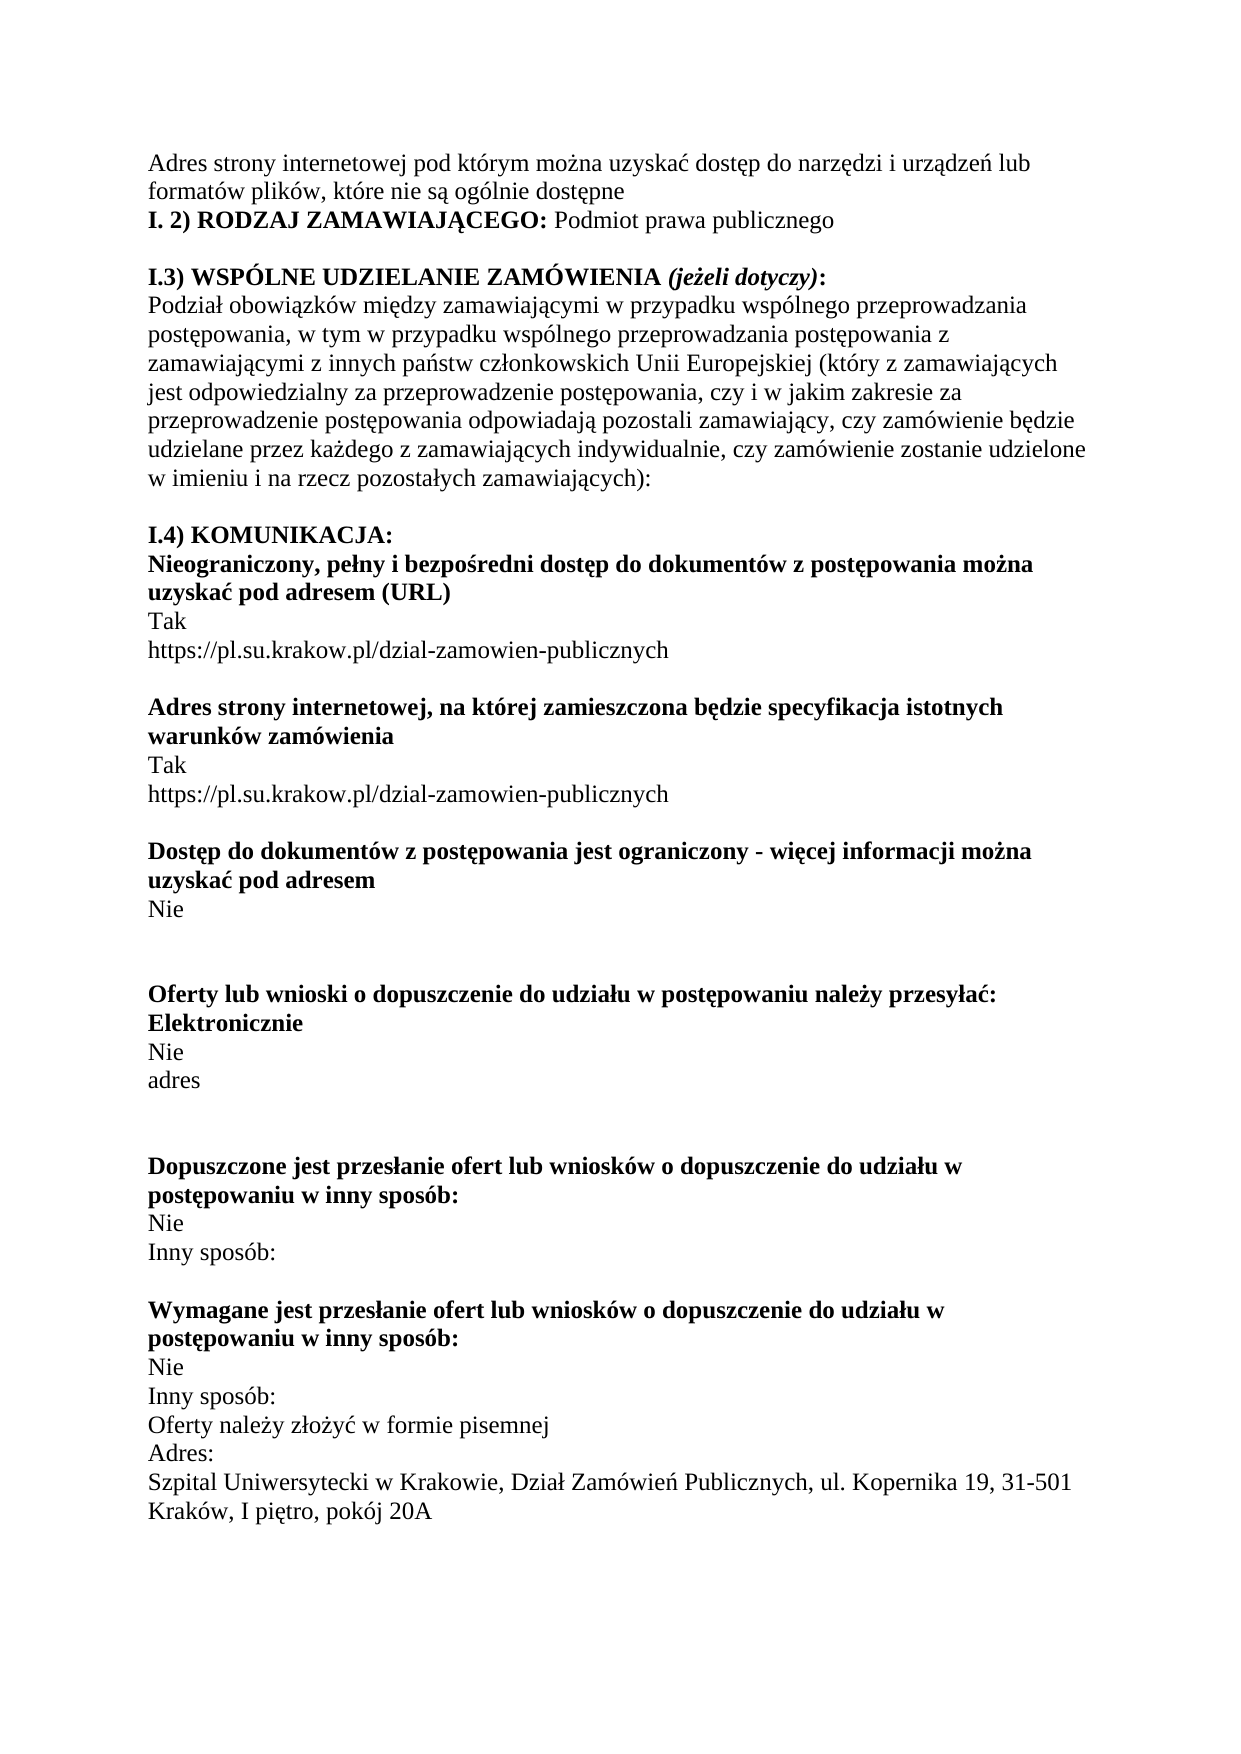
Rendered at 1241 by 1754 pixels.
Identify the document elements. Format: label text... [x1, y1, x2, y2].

text I. 2) RODZAJ ZAMAWIAJĄCEGO: Podmiot prawa publicznego [148, 205, 1093, 262]
text Nie [148, 894, 1093, 950]
text I.4) KOMUNIKACJA: Nieograniczony, pełny i bezpośredni dostęp do dokumentów z postępowania można uzyskać pod adresem (URL) [148, 520, 1093, 606]
text Tak https://pl.su.krakow.pl/dzial-zamowien-publicznych [148, 606, 1093, 664]
text Adres strony internetowej, na której zamieszczona będzie specyfikacja istotnych warunków zamówienia [148, 664, 1093, 750]
text Podział obowiązków między zamawiającymi w przypadku wspólnego przeprowadzania postępowania, w tym w przypadku wspólnego przeprowadzania postępowania z zamawiającymi z innych państw członkowskich Unii Europejskiej (który z zamawiających jest odpowiedzialny za przeprowadzenie postępowania, czy i w jakim zakresie za przeprowadzenie postępowania odpowiadają pozostali zamawiający, czy zamówienie będzie udzielane przez każdego z zamawiających indywidualnie, czy zamówienie zostanie udzielone w imieniu i na rzecz pozostałych zamawiających): [148, 291, 1093, 520]
text I.3) WSPÓLNE UDZIELANIE ZAMÓWIENIA (jeżeli dotyczy): [148, 262, 1093, 291]
text Dostęp do dokumentów z postępowania jest ograniczony - więcej informacji można uzyskać pod adresem [148, 807, 1093, 894]
text Dopuszczone jest przesłanie ofert lub wniosków o dopuszczenie do udziału w postępowaniu w inny sposób: Nie Inny sposób: Wymagane jest przesłanie ofert lub wniosków o dopuszczenie do udziału w postępowaniu w inny sposób: Nie Inny sposób: Oferty należy złożyć w formie pisemnej Adres: Szpital Uniwersytecki w Krakowie, Dział Zamówień Publicznych, ul. Kopernika 19, 31-501 Kraków, I piętro, pokój 20A [148, 1151, 1093, 1525]
text Tak https://pl.su.krakow.pl/dzial-zamowien-publicznych [148, 750, 1093, 807]
text Oferty lub wnioski o dopuszczenie do udziału w postępowaniu należy przesyłać: Elektronicznie [148, 950, 1093, 1037]
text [148, 148, 1093, 205]
text Nie adres [148, 1037, 1093, 1122]
